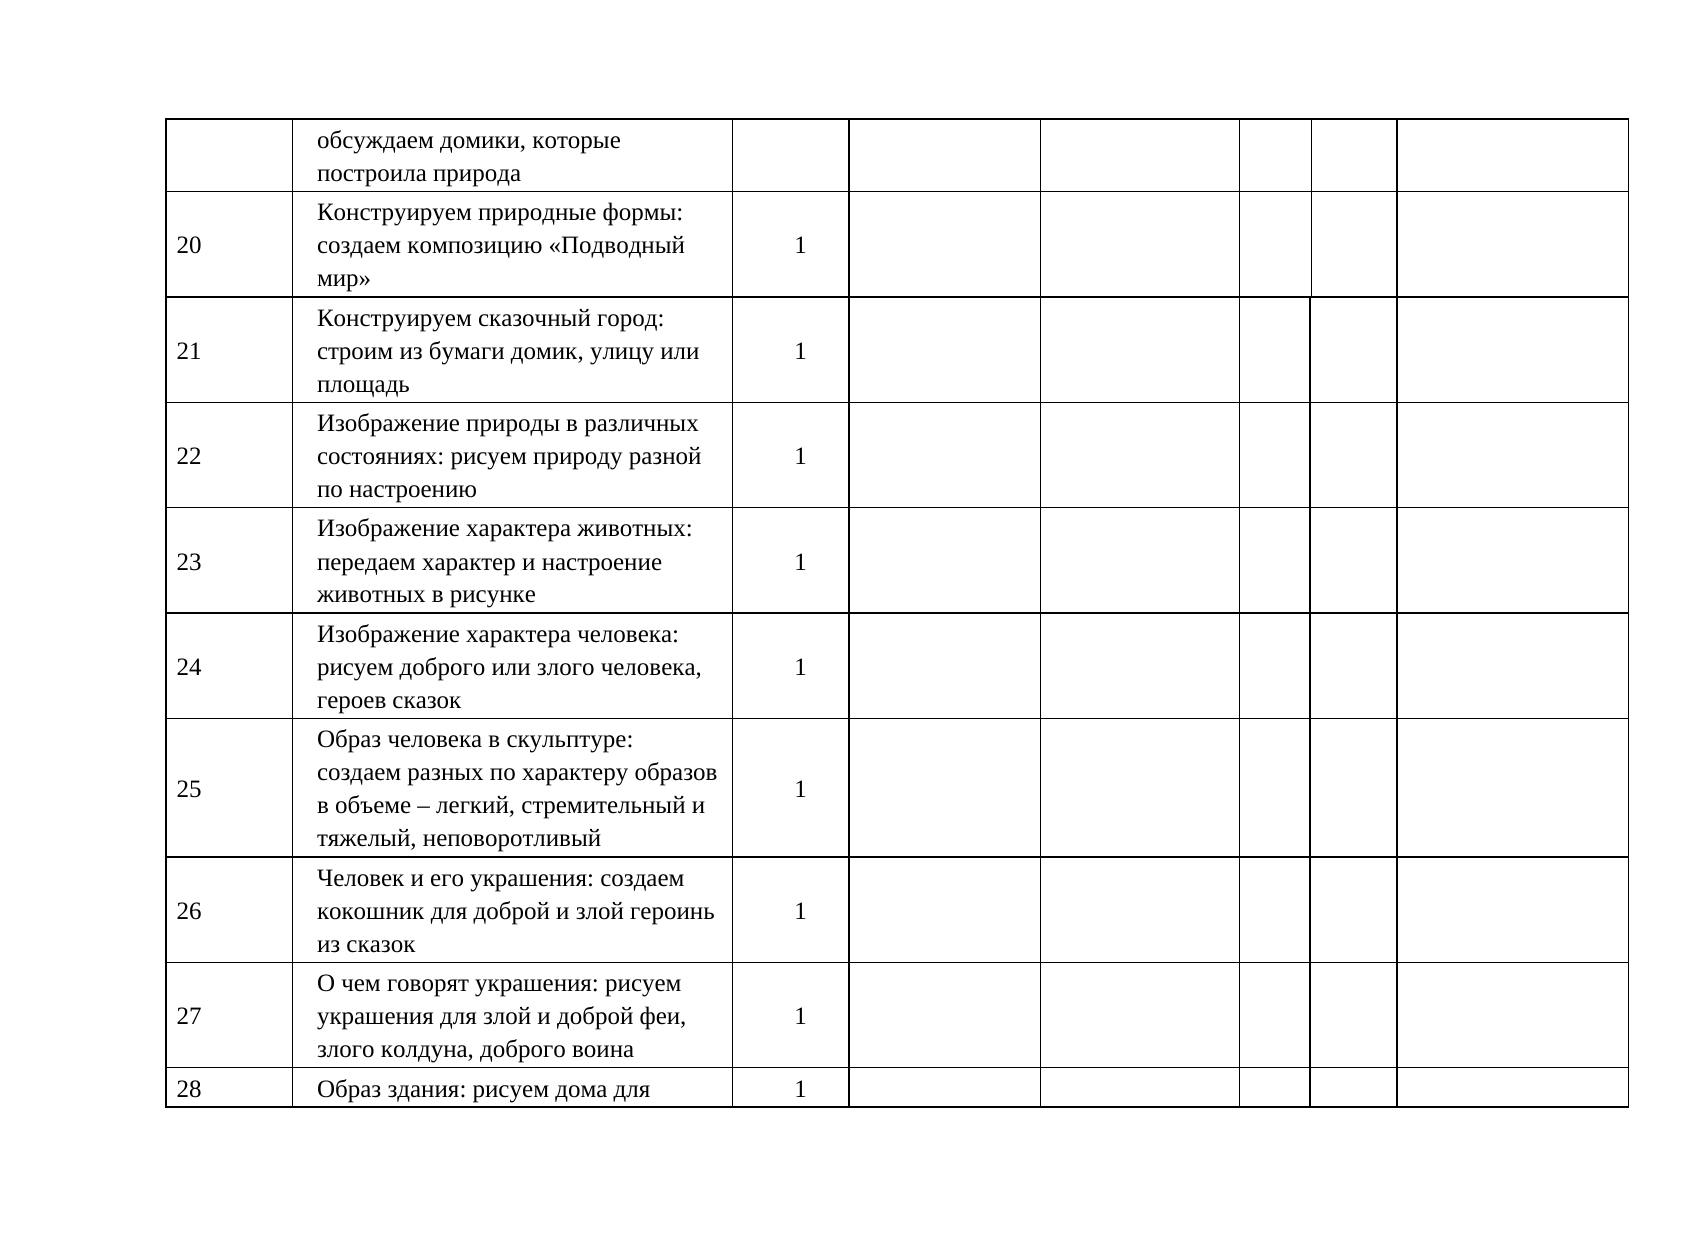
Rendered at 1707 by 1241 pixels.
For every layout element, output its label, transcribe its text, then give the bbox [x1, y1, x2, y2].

table_cell [1398, 719, 1628, 856]
table_cell [1041, 858, 1239, 961]
table_cell 20 [167, 192, 292, 296]
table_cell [293, 1068, 732, 1106]
table_cell [1398, 298, 1628, 401]
table_cell 1 [733, 614, 848, 718]
table_cell 24 [167, 614, 292, 718]
table_cell [1041, 1068, 1239, 1106]
table_cell 1 [733, 403, 848, 507]
table_cell 21 [167, 298, 292, 401]
table_cell 1 [733, 719, 848, 856]
table_cell [1398, 120, 1628, 191]
table_cell [1311, 298, 1396, 401]
table_cell [1311, 508, 1396, 612]
table_cell 26 [167, 858, 292, 961]
table_cell 27 [167, 963, 292, 1067]
table_cell [850, 403, 1040, 507]
table_cell [1041, 963, 1239, 1067]
table_cell 1 [733, 120, 848, 191]
table_cell 22 [167, 403, 292, 507]
table_cell [1398, 963, 1628, 1067]
table_cell [1041, 120, 1239, 191]
table_cell [1398, 192, 1628, 296]
table_cell [1240, 120, 1311, 191]
table_cell [1311, 963, 1396, 1067]
table_cell [850, 192, 1040, 296]
table_cell [850, 120, 1040, 191]
table_cell [1398, 508, 1628, 612]
table_cell [1240, 963, 1309, 1067]
table_cell [1240, 192, 1311, 296]
table_cell Изображение характера животных: передаем характер и настроение животных в рисунке [293, 508, 732, 612]
table_cell [1240, 508, 1309, 612]
table_cell [1240, 719, 1309, 856]
table_cell [1311, 403, 1396, 507]
table_cell [1311, 614, 1396, 718]
table_cell [1041, 719, 1239, 856]
table_cell 28 [167, 1068, 292, 1106]
table_cell [850, 963, 1040, 1067]
table_cell Конструируем природные формы: создаем композицию «Подводный мир» [293, 192, 732, 296]
table_cell [850, 298, 1040, 401]
table_cell [1041, 614, 1239, 718]
table_cell 25 [167, 719, 292, 856]
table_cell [293, 120, 732, 191]
table_cell [850, 614, 1040, 718]
table_cell [1398, 858, 1628, 961]
table_cell [1312, 120, 1396, 191]
table_cell Образ человека в скульптуре: создаем разных по характеру образов в объеме – легкий, стремительный и тяжелый, неповоротливый [293, 719, 732, 856]
table_cell 1 [733, 192, 848, 296]
table_cell [1041, 403, 1239, 507]
table_cell [1041, 192, 1239, 296]
table_cell [1312, 192, 1396, 296]
table_cell [850, 719, 1040, 856]
table_cell 23 [167, 508, 292, 612]
table_cell О чем говорят украшения: рисуем украшения для злой и доброй феи, злого колдуна, доброго воина [293, 963, 732, 1067]
table_cell Изображение характера человека: рисуем доброго или злого человека, героев сказок [293, 614, 732, 718]
table_cell [1311, 719, 1396, 856]
table_cell [1240, 1068, 1309, 1106]
table_cell 1 [733, 963, 848, 1067]
table_cell [1041, 508, 1239, 612]
table_cell [850, 858, 1040, 961]
table_cell [1240, 298, 1309, 401]
table_cell [1240, 403, 1309, 507]
table_cell Конструируем сказочный город: строим из бумаги домик, улицу или площадь [293, 298, 732, 401]
table_cell [1311, 858, 1396, 961]
table_cell [1398, 1068, 1628, 1106]
table_cell 1 [733, 1068, 848, 1106]
table_cell [850, 1068, 1040, 1106]
table_cell 19 [167, 120, 292, 191]
table_cell [850, 508, 1040, 612]
table_cell [1240, 858, 1309, 961]
table_cell [1398, 403, 1628, 507]
table_cell 1 [733, 298, 848, 401]
table_cell Изображение природы в различных состояниях: рисуем природу разной по настроению [293, 403, 732, 507]
table_cell [1041, 298, 1239, 401]
table_cell 1 [733, 858, 848, 961]
table_cell 1 [733, 508, 848, 612]
table_cell [1398, 614, 1628, 718]
table_cell [1240, 614, 1309, 718]
table_cell Человек и его украшения: создаем кокошник для доброй и злой героинь из сказок [293, 858, 732, 961]
table_cell [1311, 1068, 1396, 1106]
